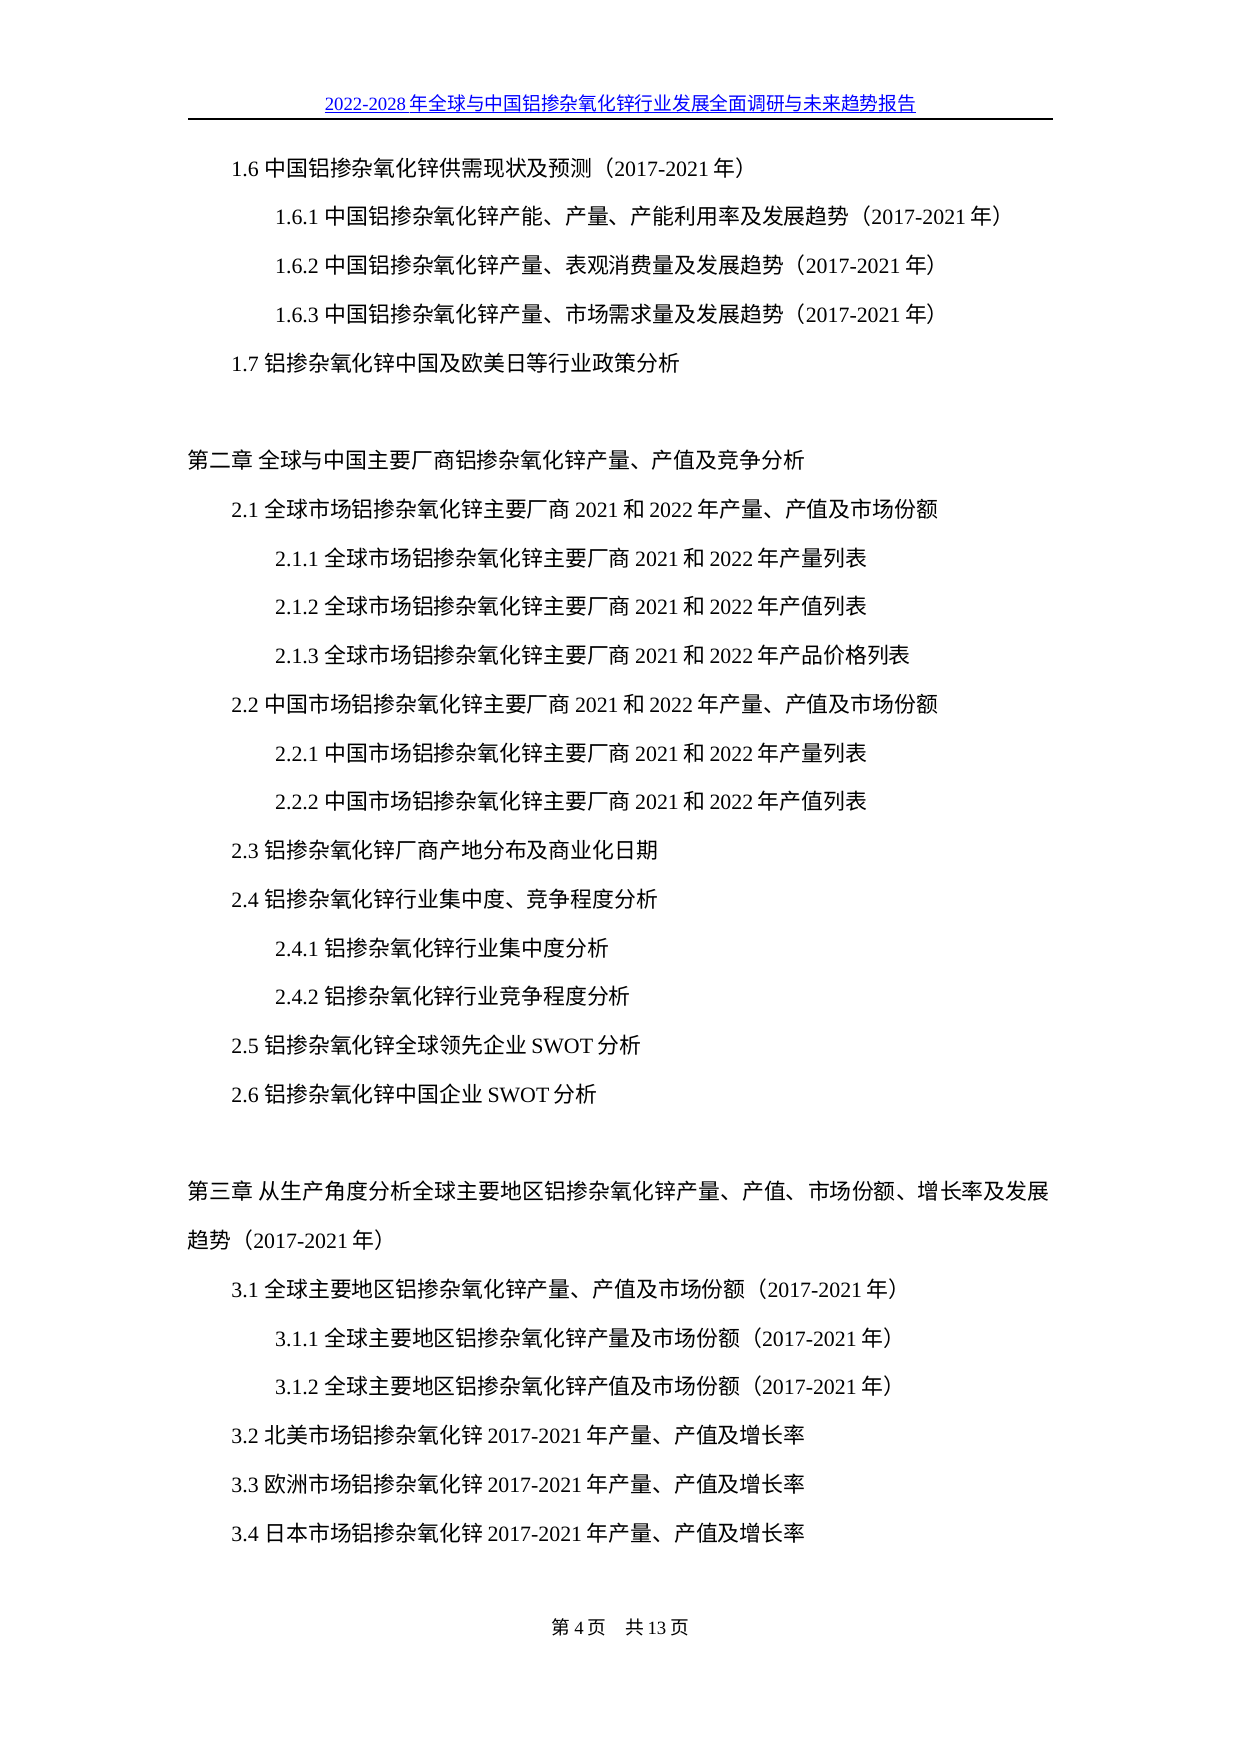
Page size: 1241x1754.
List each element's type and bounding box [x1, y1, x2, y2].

text [187, 150, 1053, 1548]
